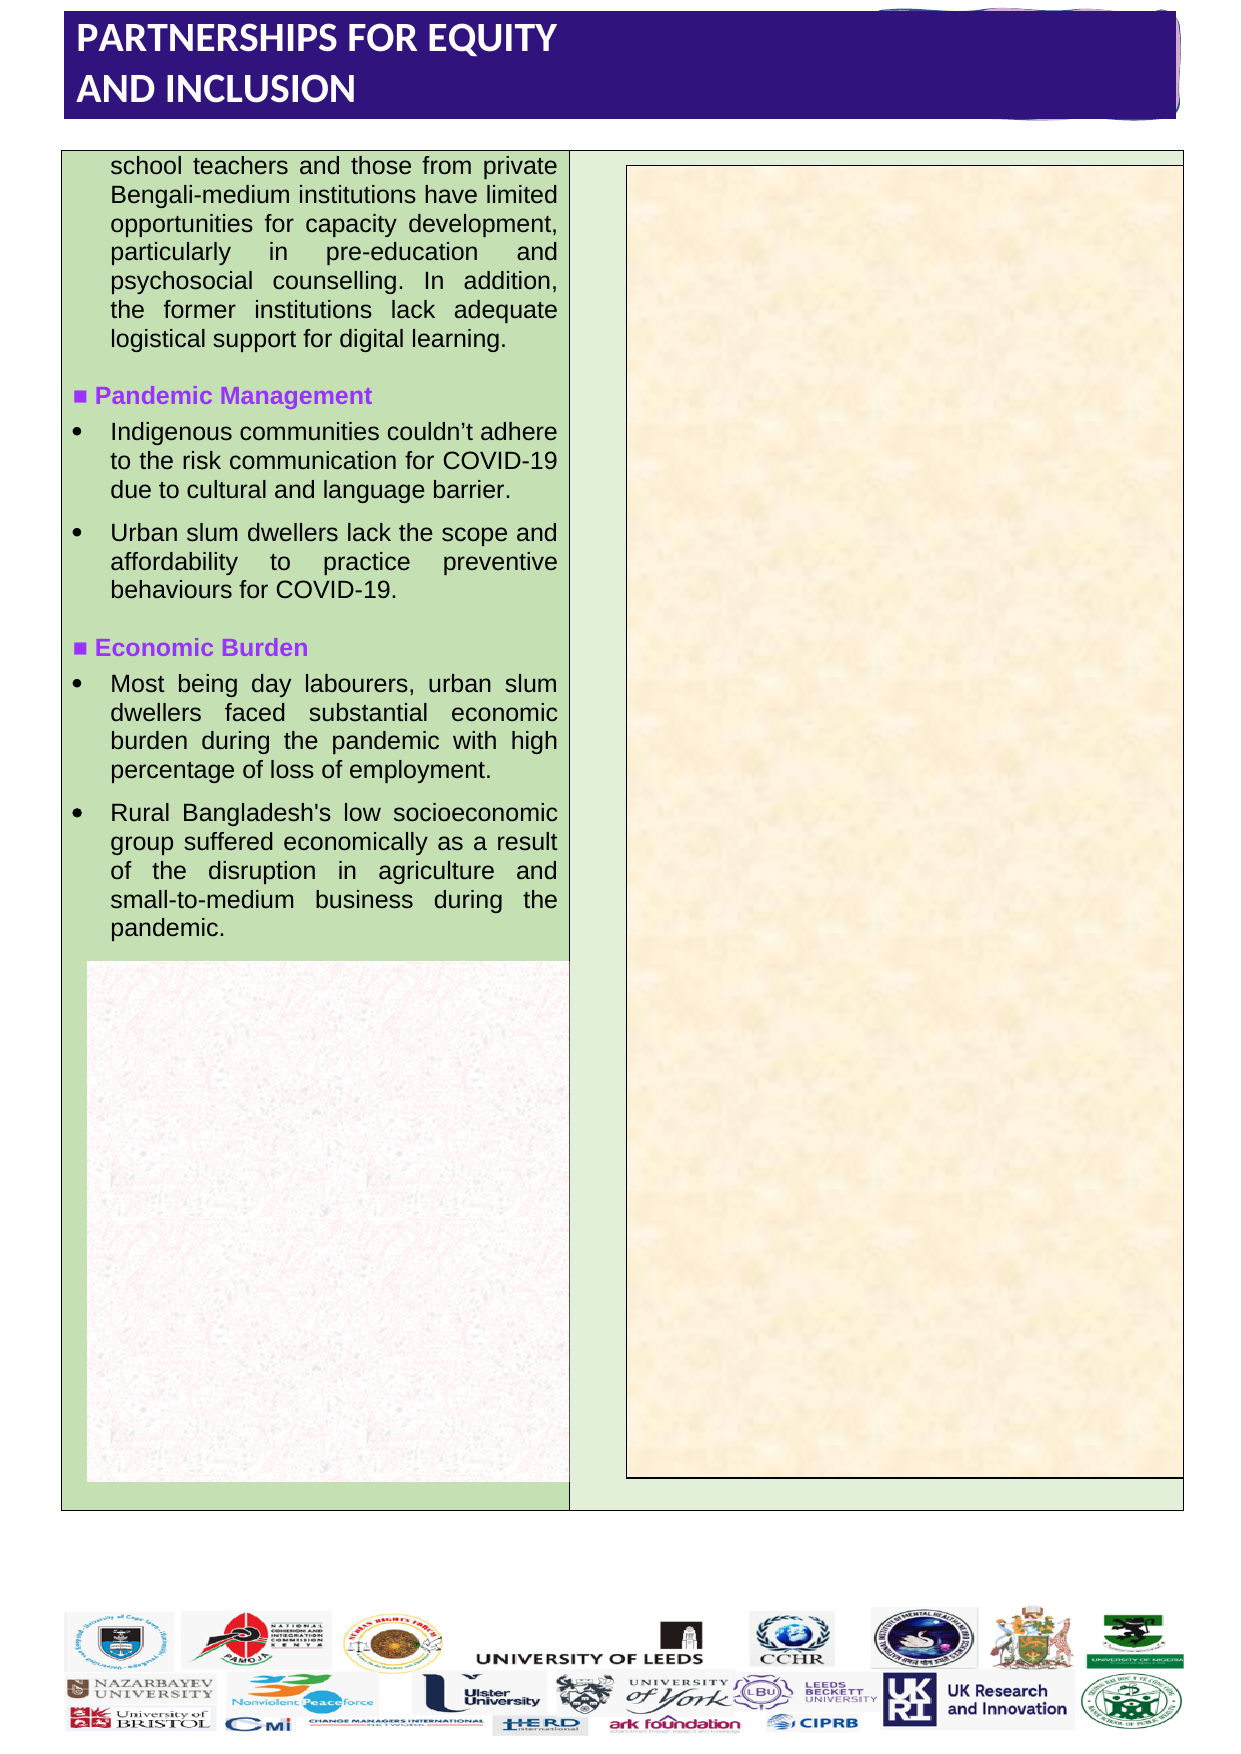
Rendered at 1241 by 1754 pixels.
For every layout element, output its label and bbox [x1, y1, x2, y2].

picture [87, 961, 570, 1482]
table_cell [62, 151, 569, 1510]
picture [627, 166, 1183, 1477]
